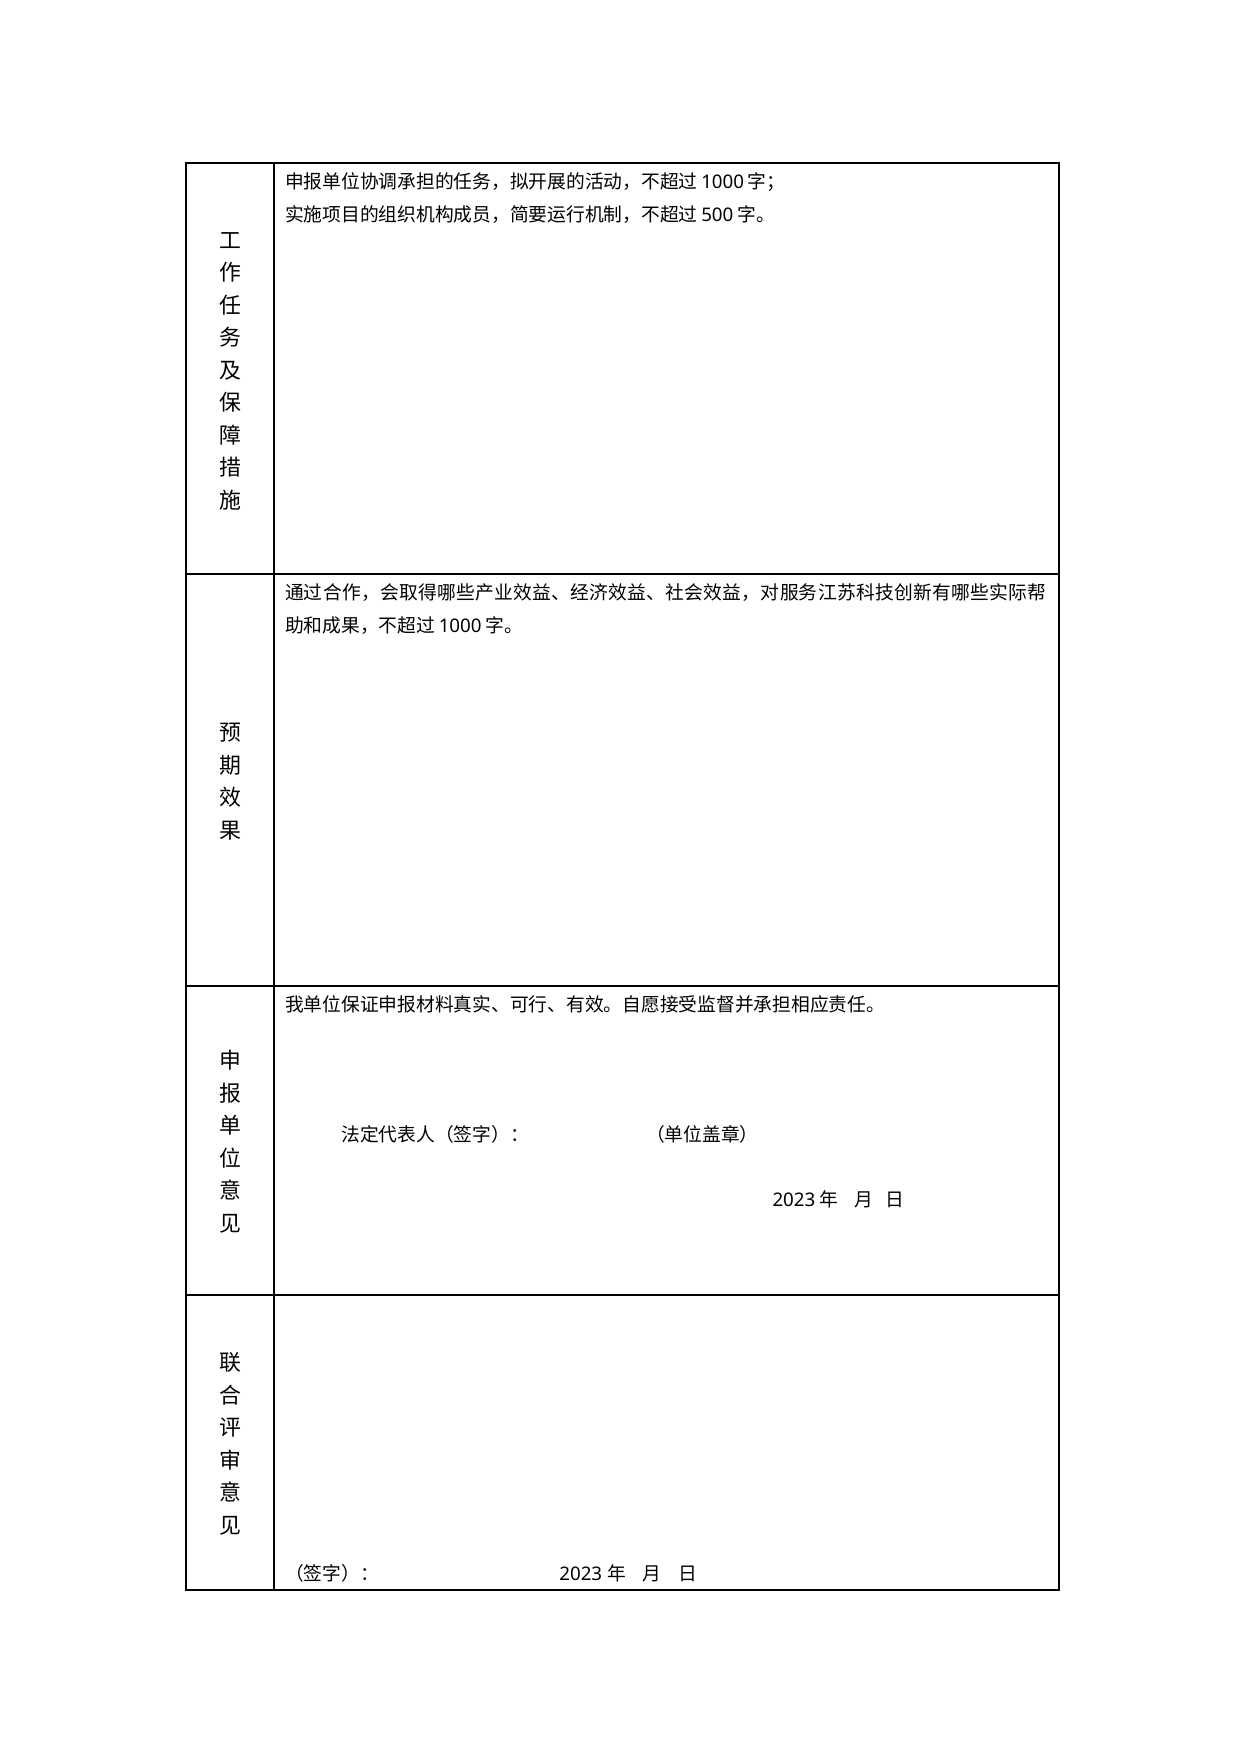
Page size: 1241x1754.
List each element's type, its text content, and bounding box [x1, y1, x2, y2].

table_cell 工 作 任 务 及 保 障 措 施 [187, 164, 273, 573]
table_cell 预 期 效 果 [187, 575, 273, 984]
table_cell 申报单位协调承担的任务，拟开展的活动，不超过1000字； 实施项目的组织机构成员，简要运行机制，不超过500字。 [275, 164, 1058, 573]
table_cell 联 合 评 审 意 见 [187, 1296, 273, 1588]
table_cell 通过合作，会取得哪些产业效益、经济效益、社会效益，对服务江苏科技创新有哪些实际帮助和成果，不超过1000字。 [275, 575, 1058, 984]
table_cell 我单位保证申报材料真实、可行、有效。自愿接受监督并承担相应责任。 法定代表人（签字）： （单位盖章） 2023年 月 日 [275, 987, 1058, 1294]
table_cell 申 报 单 位 意 见 [187, 987, 273, 1294]
table_cell （签字）： 2023 年 月 日 [275, 1296, 1058, 1588]
